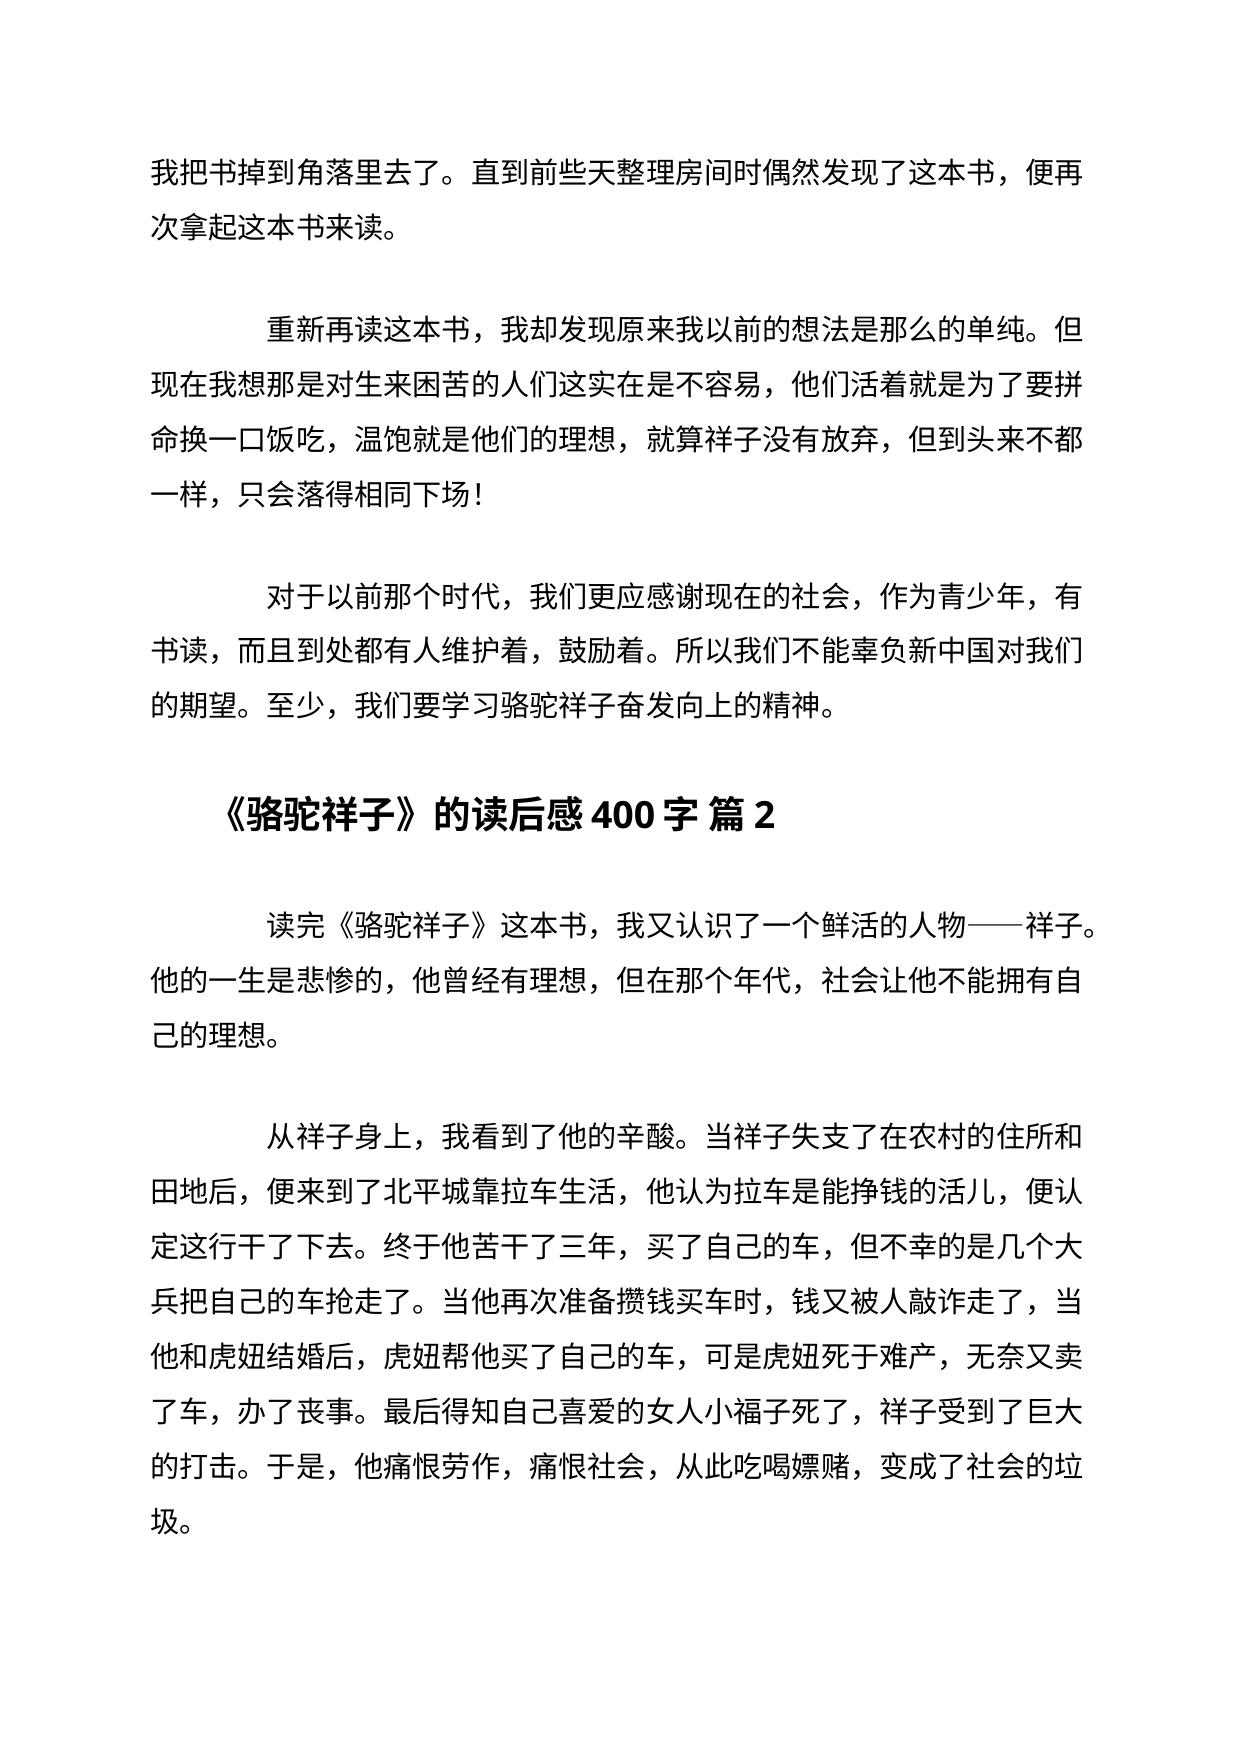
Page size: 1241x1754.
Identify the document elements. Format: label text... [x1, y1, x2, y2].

text 《骆驼祥子》的读后感400字 篇2 [150, 785, 1090, 839]
text 从祥子身上，我看到了他的辛酸。当祥子失支了在农村的住所和田地后，便来到了北平城靠拉车生活，他认为拉车是能挣钱的活儿，便认定这行干了下去。终于他苦干了三年，买了自己的车，但不幸的是几个大兵把自己的车抢走了。当他再次准备攒钱买车时，钱又被人敲诈走了，当他和虎妞结婚后，虎妞帮他买了自己的车，可是虎妞死于难产，无奈又卖了车，办了丧事。最后得知自己喜爱的女人小福子死了，祥子受到了巨大的打击。于是，他痛恨劳作，痛恨社会，从此吃喝嫖赌，变成了社会的垃圾。 [150, 1114, 1090, 1540]
text 读完《骆驼祥子》这本书，我又认识了一个鲜活的人物——祥子。他的一生是悲惨的，他曾经有理想，但在那个年代，社会让他不能拥有自己的理想。 [150, 902, 1090, 1054]
text 对于以前那个时代，我们更应感谢现在的社会，作为青少年，有书读，而且到处都有人维护着，鼓励着。所以我们不能辜负新中国对我们的期望。至少，我们要学习骆驼祥子奋发向上的精神。 [150, 573, 1090, 725]
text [150, 150, 1090, 247]
text 重新再读这本书，我却发现原来我以前的想法是那么的单纯。但现在我想那是对生来困苦的人们这实在是不容易，他们活着就是为了要拼命换一口饭吃，温饱就是他们的理想，就算祥子没有放弃，但到头来不都一样，只会落得相同下场！ [150, 307, 1090, 514]
